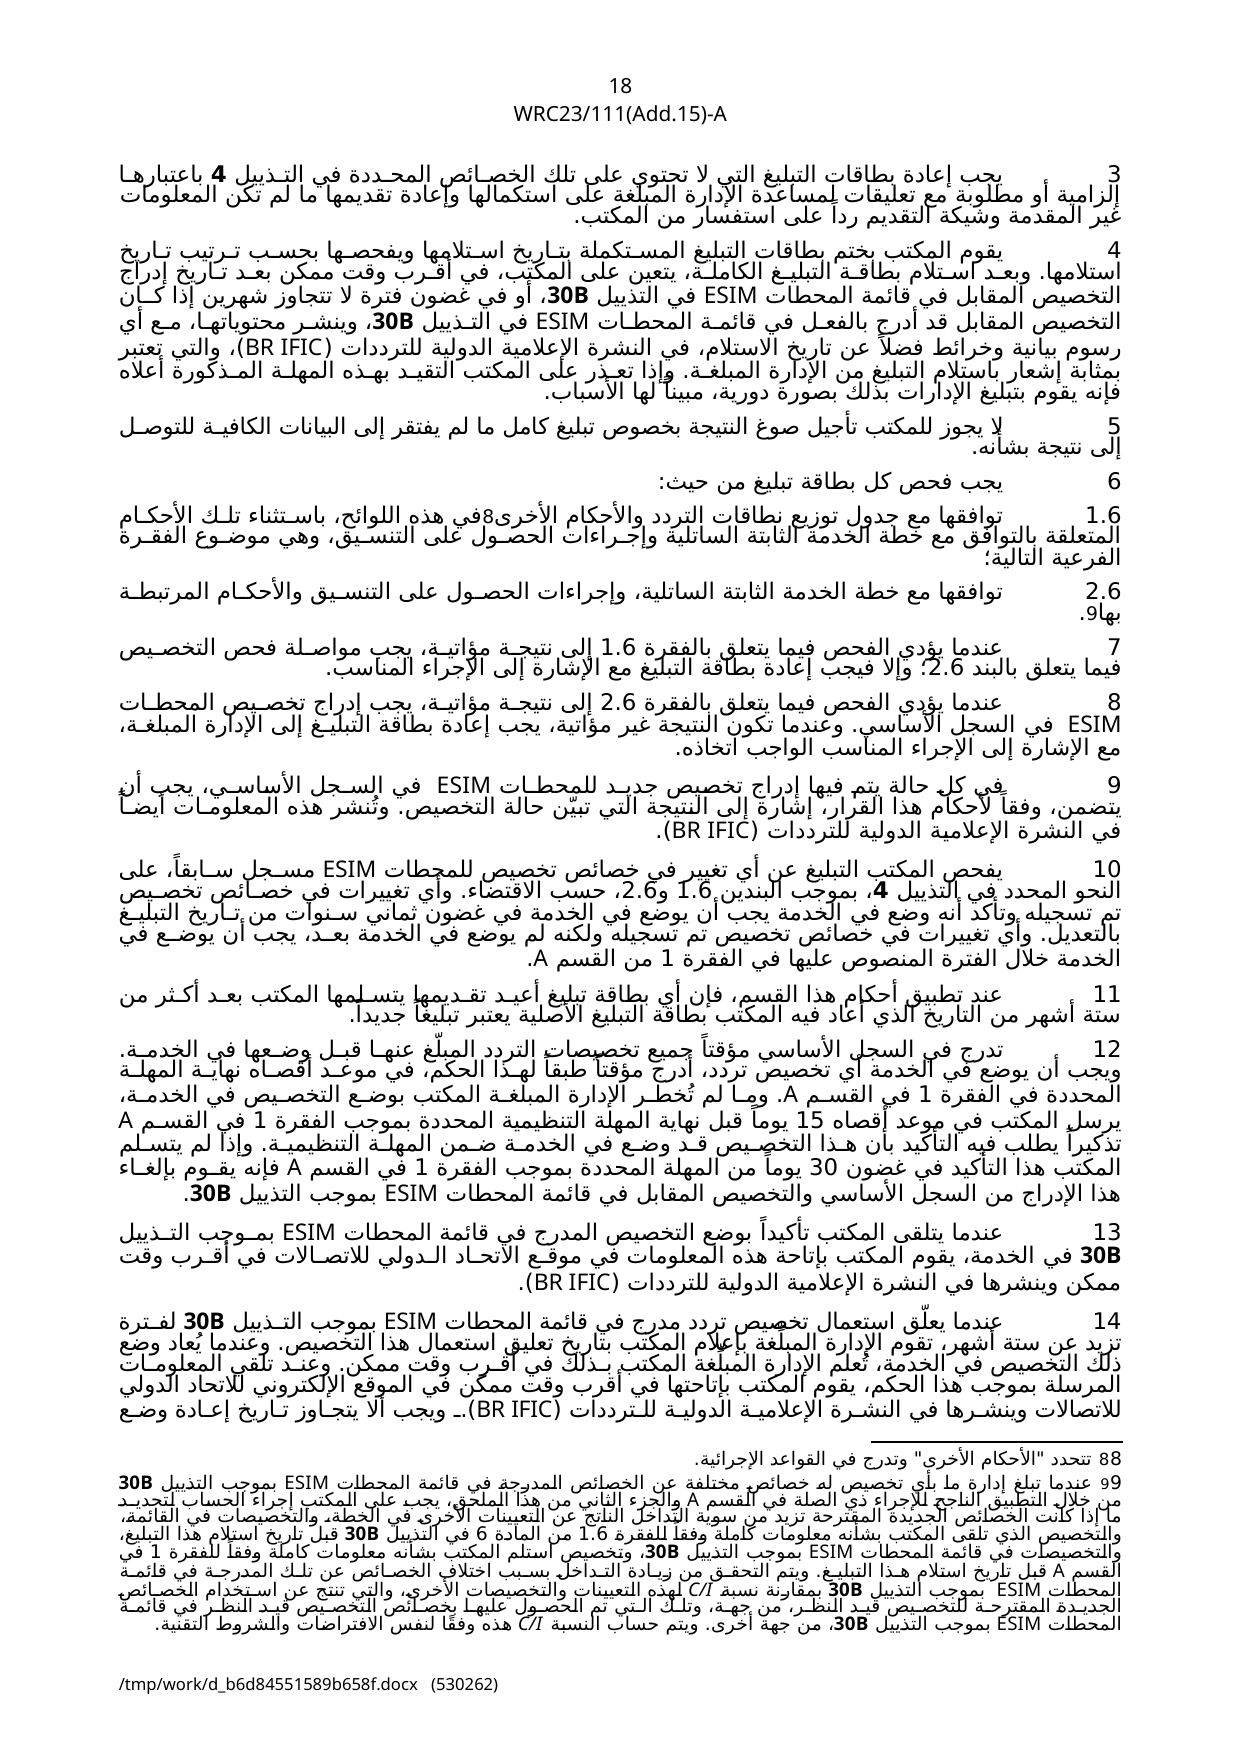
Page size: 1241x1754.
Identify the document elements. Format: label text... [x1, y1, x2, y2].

text 11 عند تطبيق أحكام هذا القسم، فإن أي بطاقة تبليغ أعيد تقديمها يتسلمها المكتب بعد أكثر من ستة أشهر من التاريخ الذي أعاد فيه المكتب بطاقة التبليغ الأصلية يعتبر تبليغاً جديداً. [118, 985, 1122, 1028]
text 12 تدرج في السجل الأساسي مؤقتاً جميع تخصيصات التردد المبلّغ عنها قبل وضعها في الخدمة. ويجب أن يوضع في الخدمة أي تخصيص تردد، أدرج مؤقتاً طبقاً لهذا الحكم، في موعد أقصاه نهاية المهلة المحددة في الفقرة 1 في القسم A. وما لم تُخطر الإدارة المبلغة المكتب بوضع التخصيص في الخدمة، يرسل المكتب في موعد أقصاه 15 يوماً قبل نهاية المهلة التنظيمية المحددة بموجب الفقرة 1 في القسم A تذكيراً يطلب فيه التأكيد بأن هذا التخصيص قد وضع في الخدمة ضمن المهلة التنظيمية. وإذا لم يتسلم المكتب هذا التأكيد في غضون 30 يوماً من المهلة المحددة بموجب الفقرة 1 في القسم A فإنه يقوم بإلغاء هذا الإدراج من السجل الأساسي والتخصيص المقابل في قائمة المحطات ESIM بموجب التذييل 30B. [118, 1041, 1122, 1208]
text 8 عندما يؤدي الفحص فيما يتعلق بالفقرة 2.6 إلى نتيجة مؤاتية، يجب إدراج تخصيص المحطات ESIM في السجل الأساسي. وعندما تكون النتيجة غير مؤاتية، يجب إعادة بطاقة التبليغ إلى الإدارة المبلغة، مع الإشارة إلى الإجراء المناسب الواجب اتخاذه. [118, 693, 1122, 761]
text 13 عندما يتلقى المكتب تأكيداً بوضع التخصيص المدرج في قائمة المحطات ESIM بموجب التذييل 30B في الخدمة، يقوم المكتب بإتاحة هذه المعلومات في موقع الاتحاد الدولي للاتصالات في أقرب وقت ممكن وينشرها في النشرة الإعلامية الدولية للترددات (BR IFIC). [118, 1221, 1122, 1297]
text 2.6 توافقها مع خطة الخدمة الثابتة الساتلية، وإجراءات الحصول على التنسيق والأحكام المرتبطة بها9. [118, 583, 1122, 625]
text 4 يقوم المكتب بختم بطاقات التبليغ المستكملة بتاريخ استلامها ويفحصها بحسب ترتيب تاريخ استلامها. وبعد استلام بطاقة التبليغ الكاملة، يتعين على المكتب، في أقرب وقت ممكن بعد تاريخ إدراج التخصيص المقابل في قائمة المحطات ESIM في التذييل 30B، أو في غضون فترة لا تتجاوز شهرين إذا كان التخصيص المقابل قد أدرج بالفعل في قائمة المحطات ESIM في التذييل 30B، وينشر محتوياتها، مع أي رسوم بيانية وخرائط فضلاً عن تاريخ الاستلام، في النشرة الإعلامية الدولية للترددات (BR IFIC)، والتي تعتبر بمثابة إشعار باستلام التبليغ من الإدارة المبلغة. وإذا تعذر على المكتب التقيد بهذه المهلة المذكورة أعلاه فإنه يقوم بتبليغ الإدارات بذلك بصورة دورية، مبيناً لها الأسباب. [118, 242, 1122, 405]
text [118, 1309, 1122, 1424]
text 5 لا يجوز للمكتب تأجيل صوغ النتيجة بخصوص تبليغ كامل ما لم يفتقر إلى البيانات الكافية للتوصل إلى نتيجة بشأنه. [118, 417, 1122, 460]
text 9 في كل حالة يتم فيها إدراج تخصيص جديد للمحطات ESIM في السجل الأساسي، يجب أن يتضمن، وفقاً لأحكام هذا القرار، إشارة إلى النتيجة التي تبيّن حالة التخصيص. وتُنشر هذه المعلومات أيضاً في النشرة الإعلامية الدولية للترددات (BR IFIC). [118, 773, 1122, 845]
text 1.6 توافقها مع جدول توزيع نطاقات التردد والأحكام الأخرى8 في هذه اللوائح، باستثناء تلك الأحكام المتعلقة بالتوافق مع خطة الخدمة الثابتة الساتلية وإجراءات الحصول على التنسيق، وهي موضوع الفقرة الفرعية التالية؛ [118, 506, 1122, 570]
text 10 يفحص المكتب التبليغ عن أي تغيير في خصائص تخصيص للمحطات ESIM مسجل سابقاً، على النحو المحدد في التذييل 4، بموجب البندين 1.6 و2.6، حسب الاقتضاء. وأي تغييرات في خصائص تخصيص تم تسجيله وتأكد أنه وضع في الخدمة يجب أن يوضع في الخدمة في غضون ثماني سنوات من تاريخ التبليغ بالتعديل. وأي تغييرات في خصائص تخصيص تم تسجيله ولكنه لم يوضع في الخدمة بعد، يجب أن يوضع في الخدمة خلال الفترة المنصوص عليها في الفقرة 1 من القسم A. [118, 858, 1122, 973]
text 6 يجب فحص كل بطاقة تبليغ من حيث: [118, 473, 775, 494]
text 7 عندما يؤدي الفحص فيما يتعلق بالفقرة 1.6 إلى نتيجة مؤاتية، يجب مواصلة فحص التخصيص فيما يتعلق بالبند 2.6؛ وإلا فيجب إعادة بطاقة التبليغ مع الإشارة إلى الإجراء المناسب. [118, 638, 1122, 681]
text 3 يجب إعادة بطاقات التبليغ التي لا تحتوي على تلك الخصائص المحددة في التذييل 4 باعتبارها إلزامية أو مطلوبة مع تعليقات لمساعدة الإدارة المبلغة على استكمالها وإعادة تقديمها ما لم تكن المعلومات غير المقدمة وشيكة التقديم رداً على استفسار من المكتب. [118, 165, 1122, 229]
text 6 يجب فحص كل بطاقة تبليغ من حيث: [756, 473, 1122, 494]
